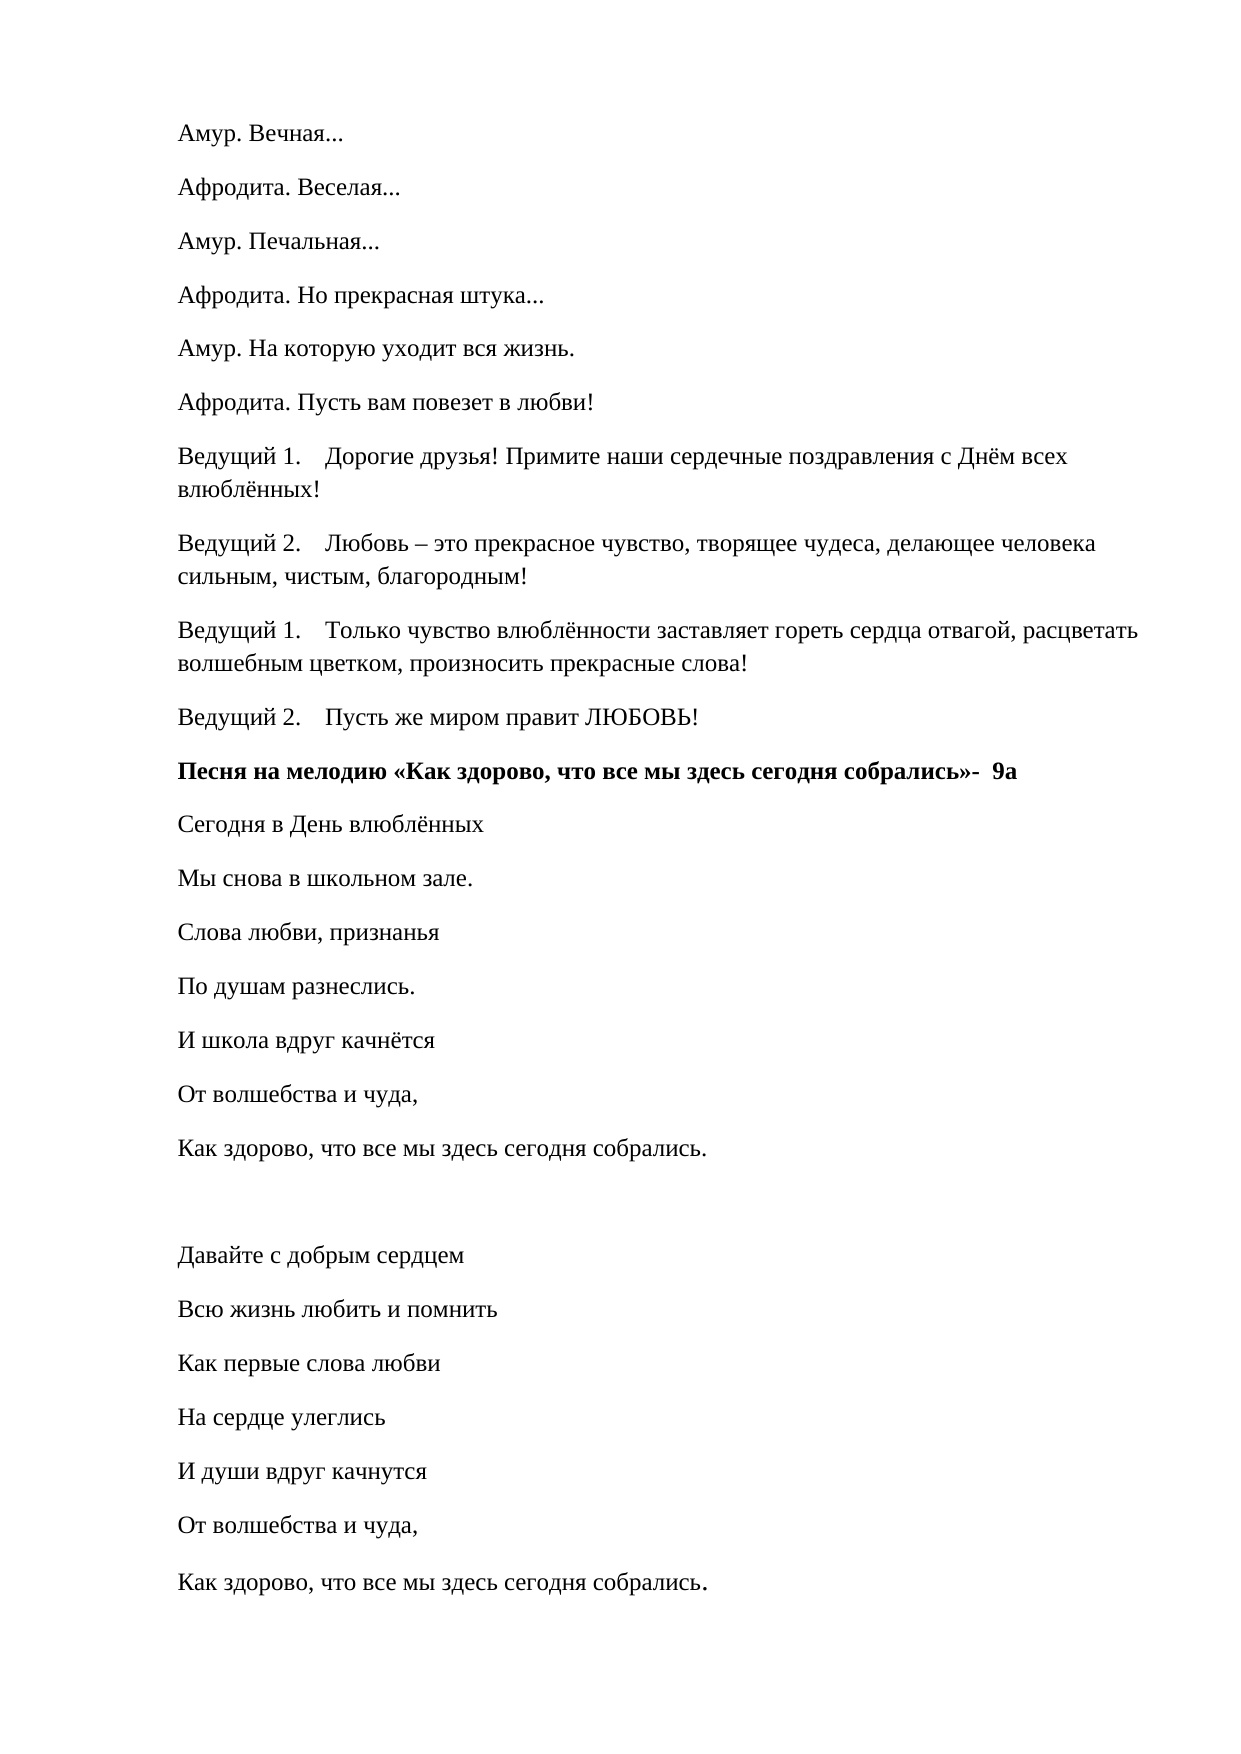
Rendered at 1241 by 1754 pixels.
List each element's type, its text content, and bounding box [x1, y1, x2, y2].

text Как здорово, что все мы здесь сегодня собрались. [177, 1563, 1152, 1597]
text На сердце улеглись [177, 1402, 1152, 1431]
text От волшебства и чуда, [177, 1079, 1152, 1108]
text И души вдруг качнутся [177, 1456, 1152, 1484]
text Сегодня в День влюблённых [177, 809, 1152, 838]
text Давайте с добрым сердцем [177, 1240, 1152, 1269]
text Ведущий 1. Дорогие друзья! Примите наши сердечные поздравления с Днём всех влюблённых! [177, 441, 1152, 503]
text От волшебства и чуда, [177, 1510, 1152, 1538]
text Ведущий 1. Только чувство влюблённости заставляет гореть сердца отвагой, расцветать волшебным цветком, произносить прекрасные слова! [177, 615, 1152, 677]
text Слова любви, признанья [177, 917, 1152, 946]
text И школа вдруг качнётся [177, 1025, 1152, 1054]
text Афродита. Но прекрасная штука... [177, 280, 1152, 308]
text Афродита. Пусть вам повезет в любви! [177, 387, 1152, 416]
text Мы снова в школьном зале. [177, 863, 1152, 892]
text Песня на мелодию «Как здорово, что все мы здесь сегодня собрались»- 9а [177, 756, 1152, 784]
text Ведущий 2. Пусть же миром правит ЛЮБОВЬ! [177, 702, 1152, 731]
text Амур. Вечная... [177, 118, 1152, 147]
text По душам разнеслись. [177, 971, 1152, 1000]
text Амур. Печальная... [177, 226, 1152, 254]
text Афродита. Веселая... [177, 172, 1152, 201]
text Амур. На которую уходит вся жизнь. [177, 333, 1152, 362]
text Как здорово, что все мы здесь сегодня собрались. [177, 1133, 1152, 1161]
text Как первые слова любви [177, 1348, 1152, 1377]
text Ведущий 2. Любовь – это прекрасное чувство, творящее чудеса, делающее человека сильным, чистым, благородным! [177, 528, 1152, 590]
text Всю жизнь любить и помнить [177, 1294, 1152, 1323]
